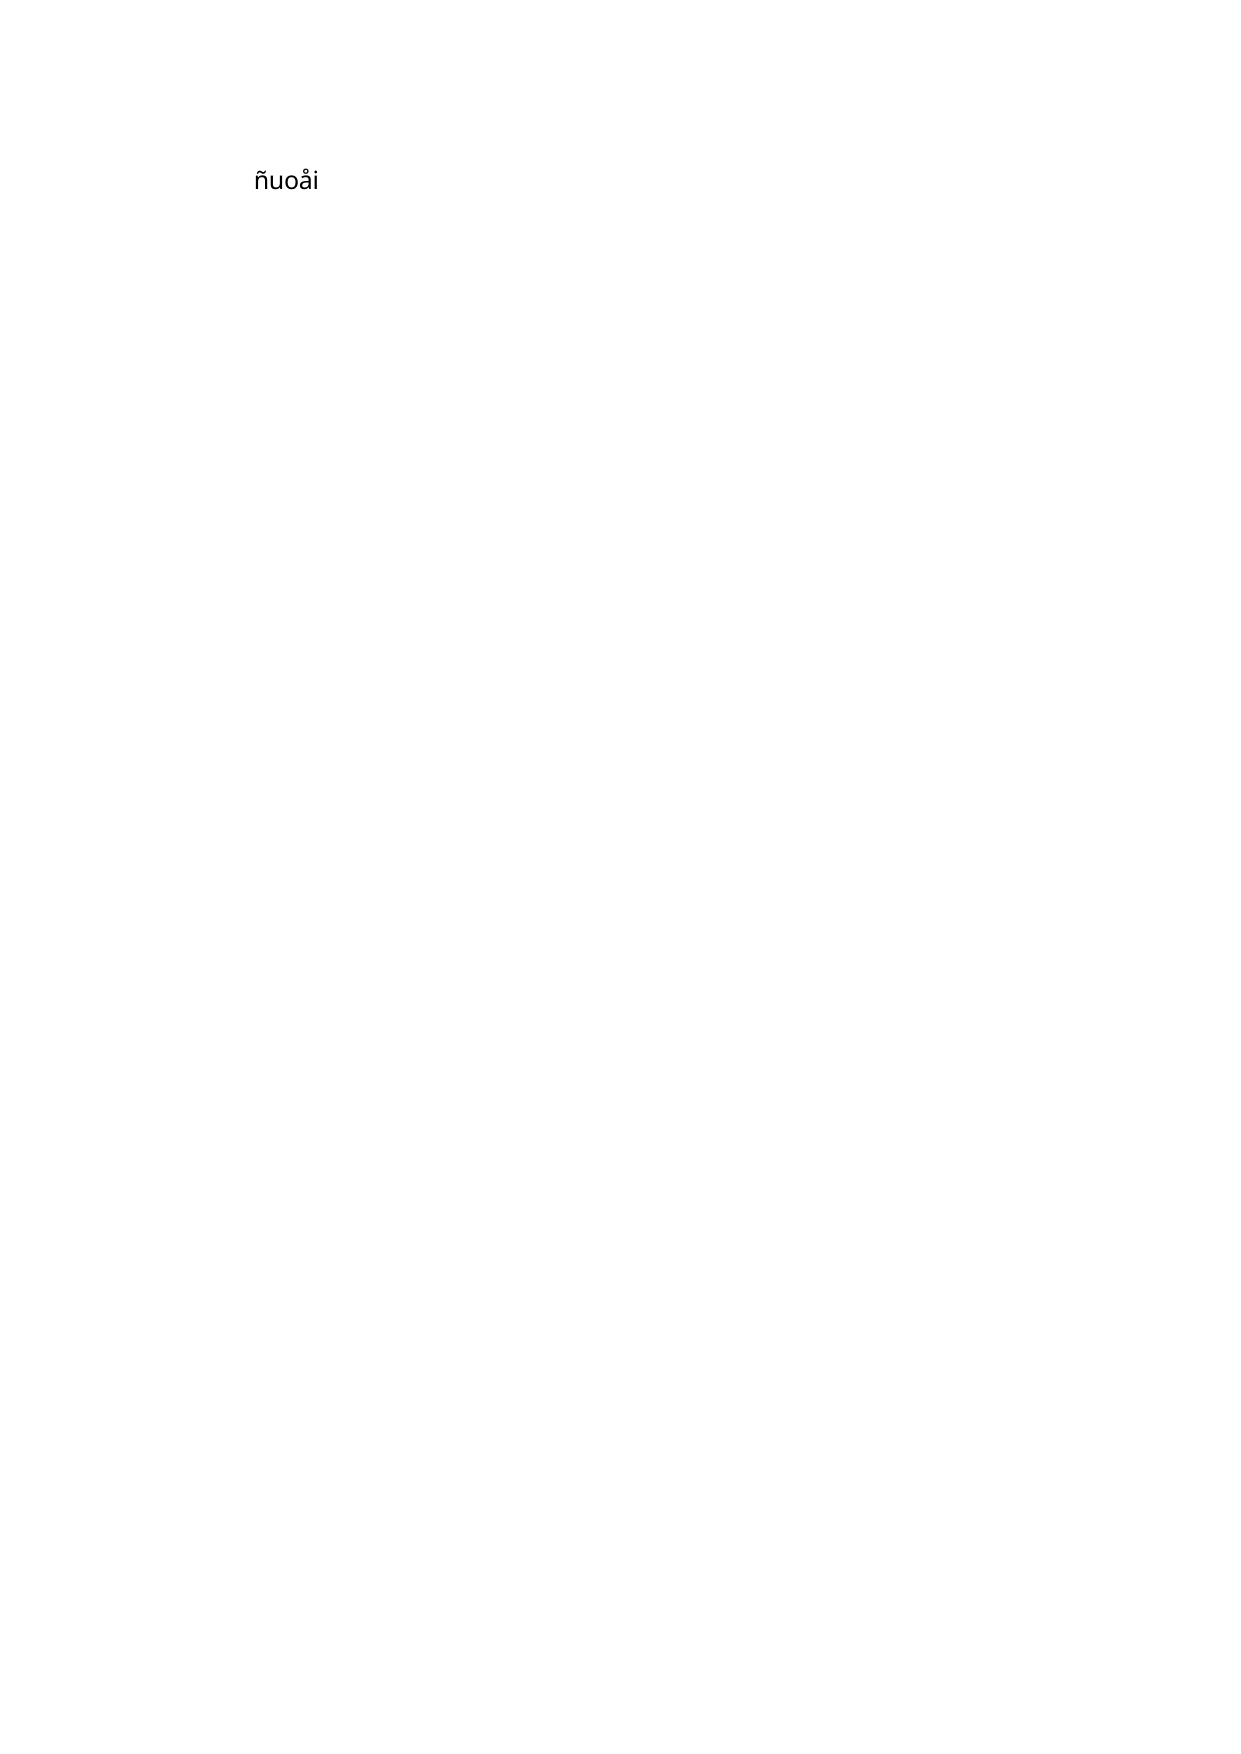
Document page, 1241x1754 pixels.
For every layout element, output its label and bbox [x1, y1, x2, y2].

text [254, 162, 992, 196]
